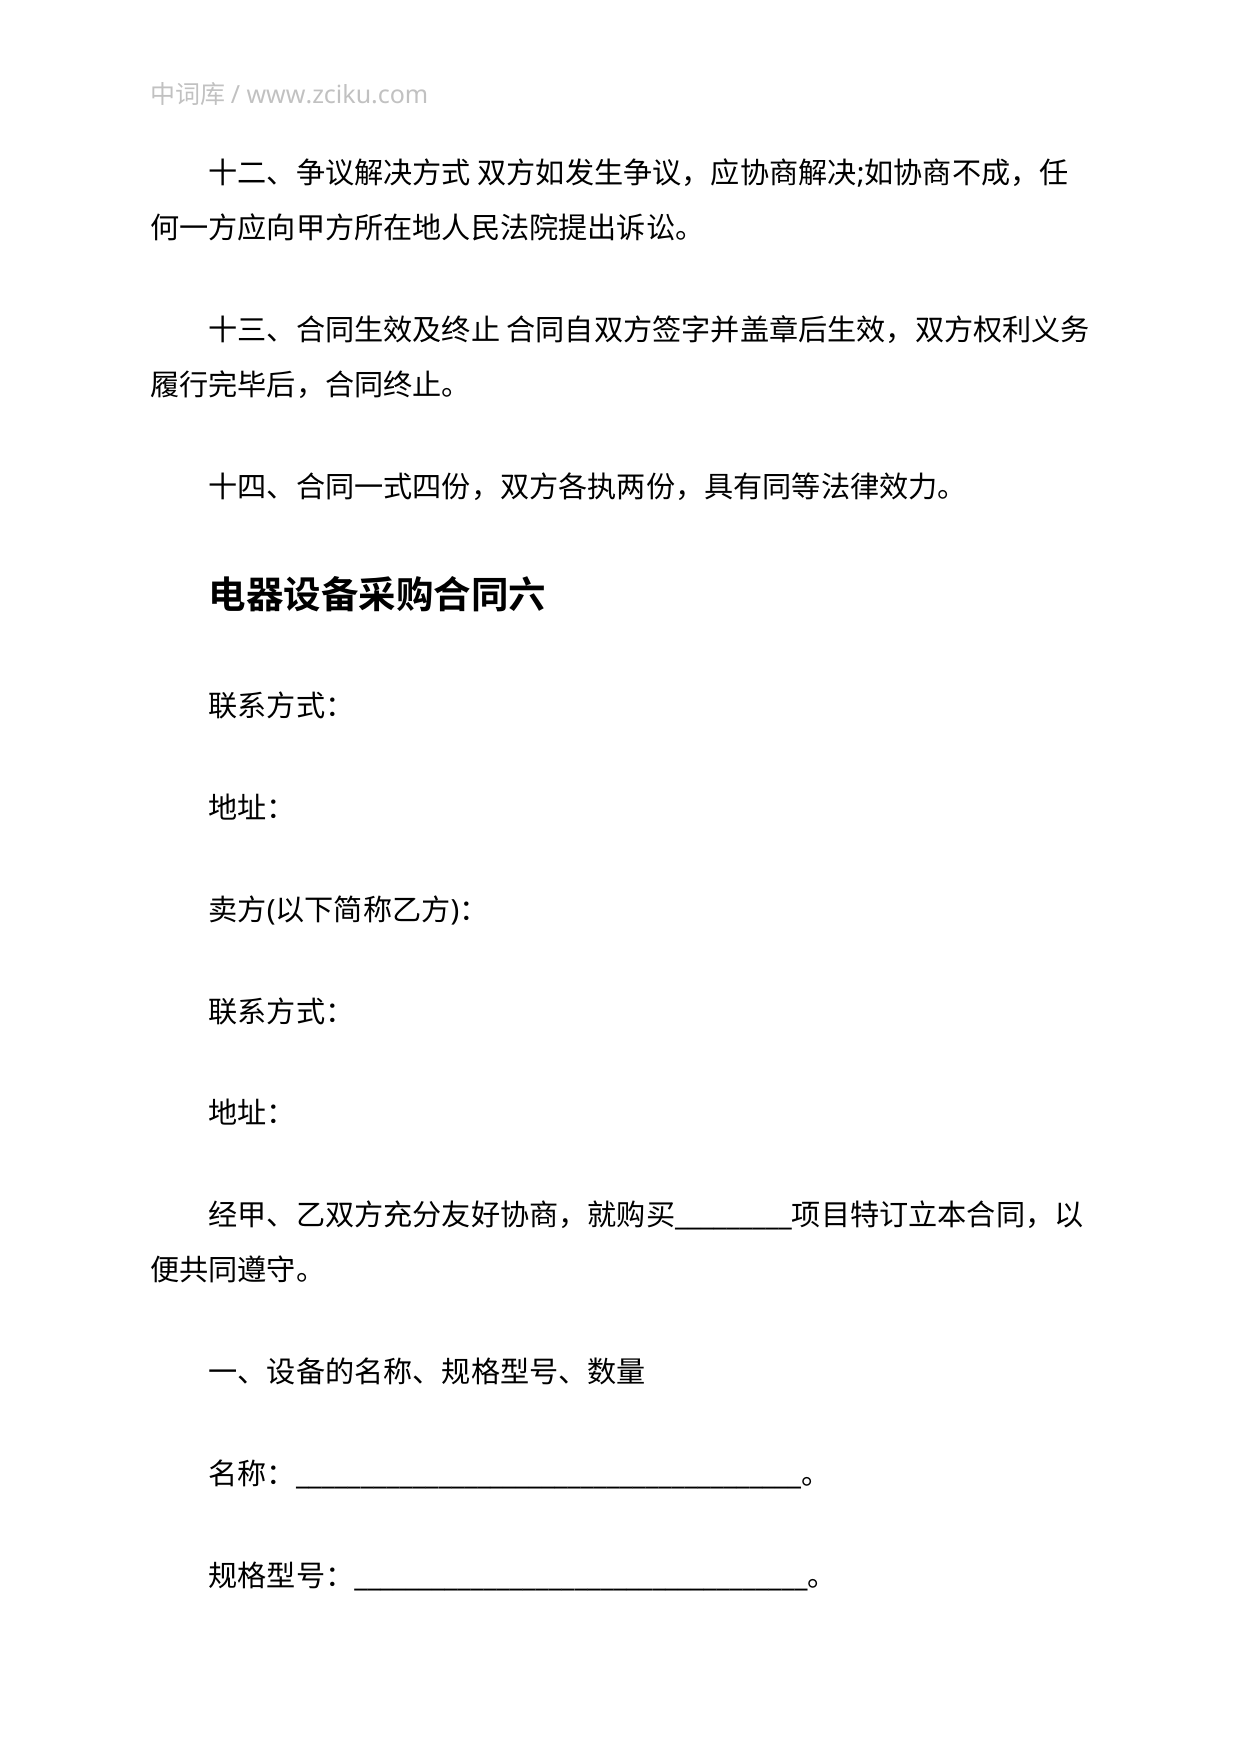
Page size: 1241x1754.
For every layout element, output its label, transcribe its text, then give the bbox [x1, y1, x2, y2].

text 地址： [150, 1090, 1090, 1132]
text 地址： [150, 784, 1090, 827]
text 经甲、乙双方充分友好协商，就购买_________项目特订立本合同，以便共同遵守。 [150, 1192, 1090, 1289]
text 联系方式： [150, 683, 1090, 725]
text 名称：_______________________________________。 [150, 1450, 1090, 1493]
text 卖方(以下简称乙方)： [150, 886, 1090, 928]
text 一、设备的名称、规格型号、数量 [150, 1348, 1090, 1391]
text 十二、争议解决方式 双方如发生争议，应协商解决;如协商不成，任何一方应向甲方所在地人民法院提出诉讼。 [150, 150, 1090, 247]
text 十四、合同一式四份，双方各执两份，具有同等法律效力。 [150, 463, 1090, 506]
text 十三、合同生效及终止 合同自双方签字并盖章后生效，双方权利义务履行完毕后，合同终止。 [150, 307, 1090, 404]
text 电器设备采购合同六 [150, 565, 1090, 619]
text 规格型号：___________________________________。 [150, 1552, 1090, 1594]
text 联系方式： [150, 988, 1090, 1030]
